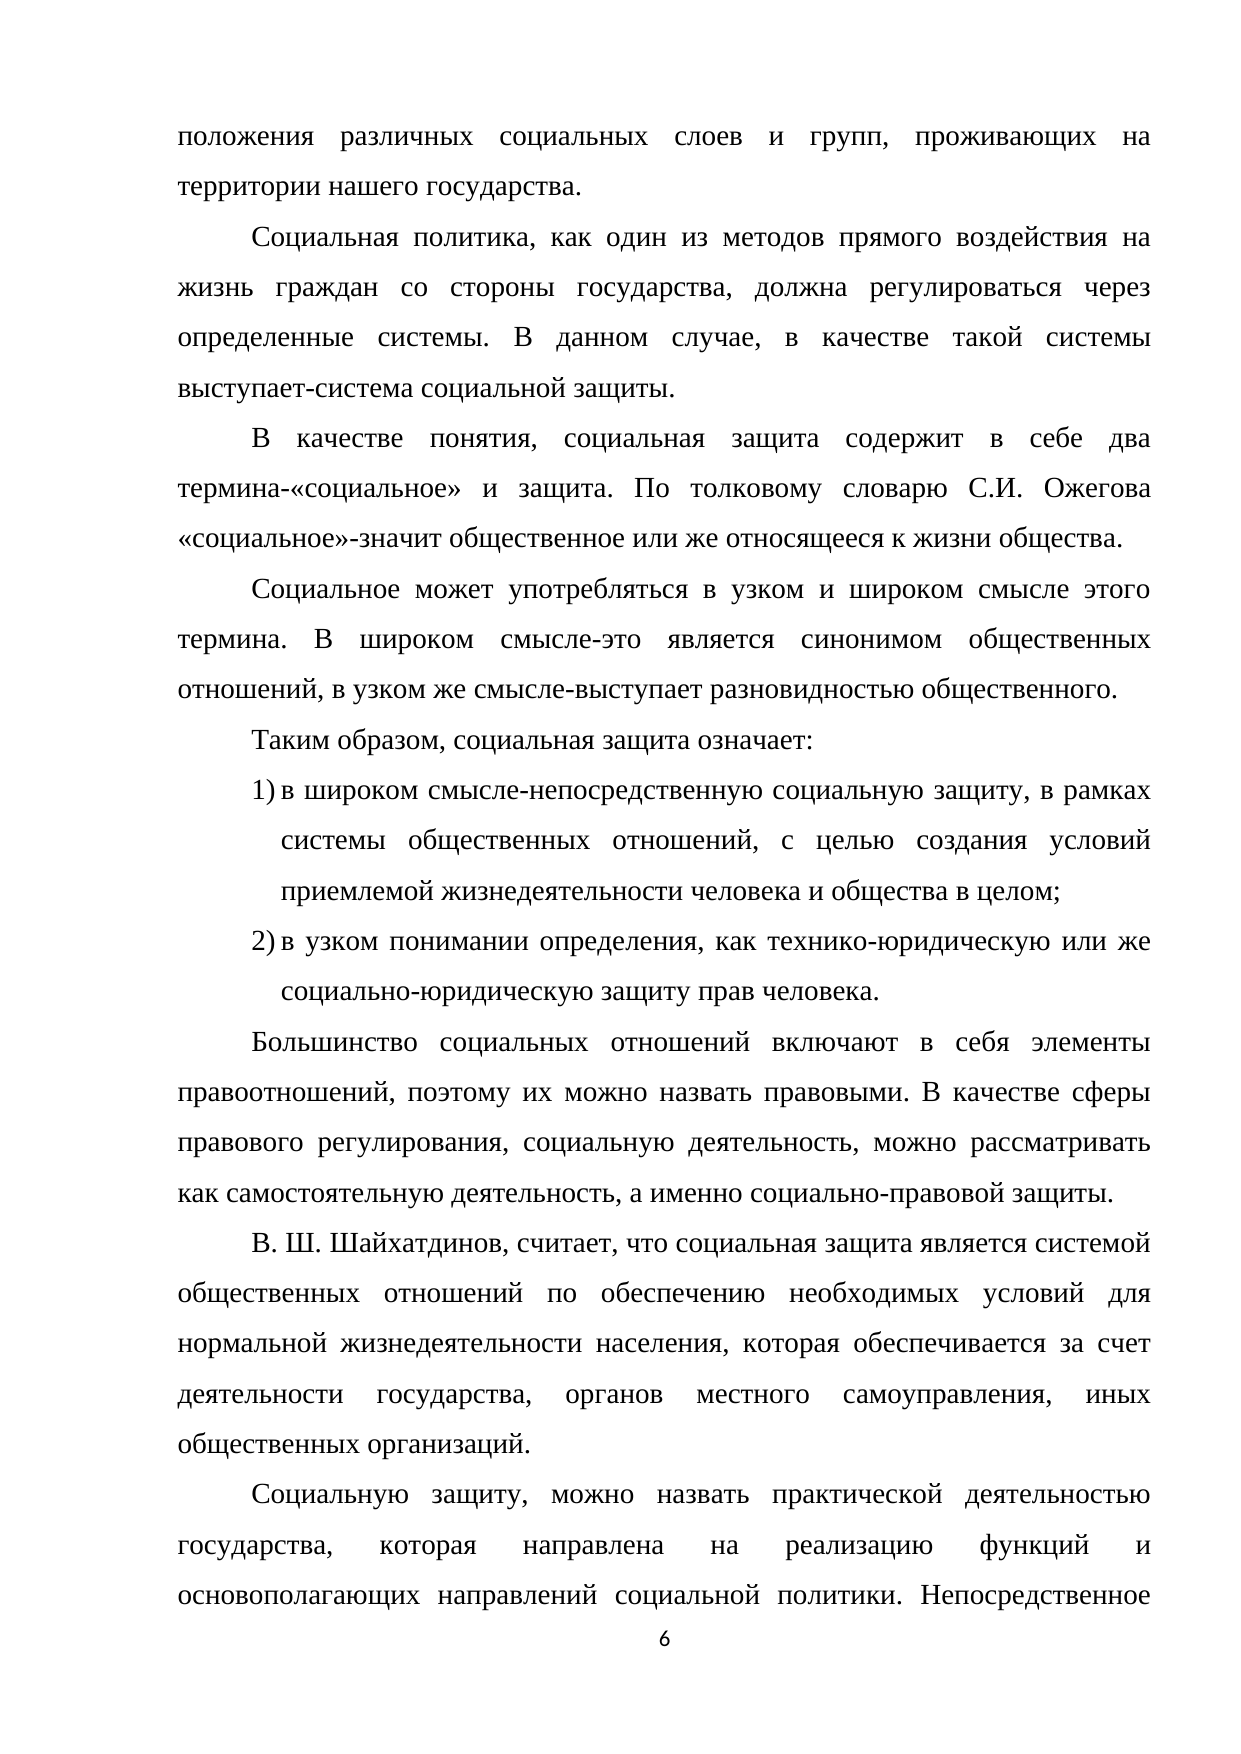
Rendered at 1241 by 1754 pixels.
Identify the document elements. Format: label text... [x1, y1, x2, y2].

text Таким образом, социальная защита означает: [177, 722, 1152, 755]
text В качестве понятия, социальная защита содержит в себе два термина-«социальное» и защита. По толковому словарю С.И. Ожегова «социальное»-значит общественное или же относящееся к жизни общества. [177, 420, 1152, 554]
list в узком понимании определения, как технико-юридическую или же социально-юридическую защиту прав человека. [251, 923, 1152, 1007]
text Большинство социальных отношений включают в себя элементы правоотношений, поэтому их можно назвать правовыми. В качестве сферы правового регулирования, социальную деятельность, можно рассматривать как самостоятельную деятельность, а именно социально-правовой защиты. [177, 1024, 1152, 1208]
text Социальное может употребляться в узком и широком смысле этого термина. В широком смысле-это является синонимом общественных отношений, в узком же смысле-выступает разновидностью общественного. [177, 571, 1152, 705]
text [177, 118, 1152, 202]
text Социальная политика, как один из методов прямого воздействия на жизнь граждан со стороны государства, должна регулироваться через определенные системы. В данном случае, в качестве такой системы выступает-система социальной защиты. [177, 219, 1152, 403]
text В. Ш. Шайхатдинов, считает, что социальная защита является системой общественных отношений по обеспечению необходимых условий для нормальной жизнедеятельности населения, которая обеспечивается за счет деятельности государства, органов местного самоуправления, иных общественных организаций. [177, 1225, 1152, 1460]
list в широком смысле-непосредственную социальную защиту, в рамках системы общественных отношений, с целью создания условий приемлемой жизнедеятельности человека и общества в целом; [251, 772, 1152, 906]
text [177, 1477, 1152, 1611]
